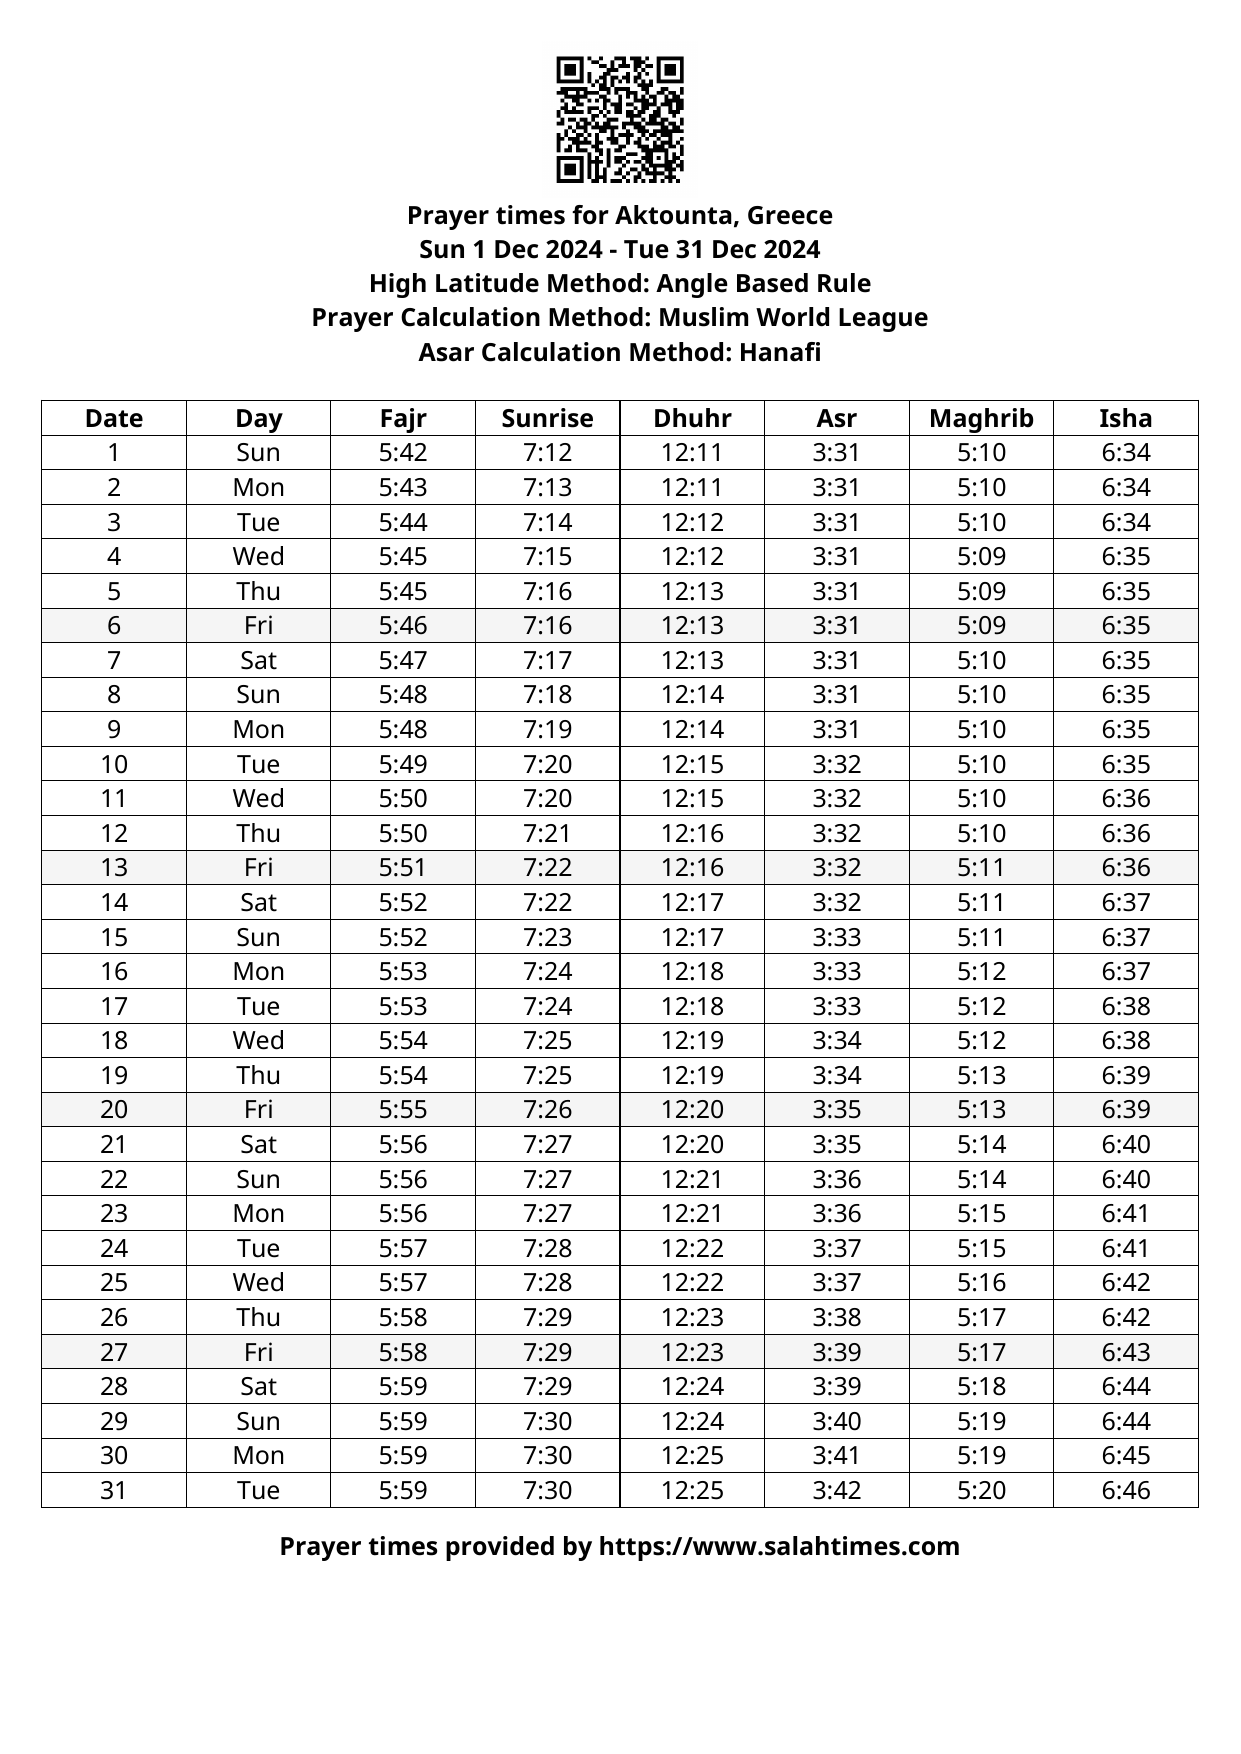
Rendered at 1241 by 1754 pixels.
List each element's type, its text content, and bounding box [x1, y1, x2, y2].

table_cell 12:24 [621, 1404, 764, 1437]
table_cell 7:30 [476, 1404, 619, 1437]
table_cell Sat [187, 643, 330, 677]
table_cell 12:24 [621, 1369, 764, 1403]
table_cell 31 [42, 1473, 186, 1507]
table_cell 5:12 [910, 989, 1053, 1022]
table_cell Tue [187, 505, 330, 538]
table_cell 3:32 [765, 747, 909, 780]
table_cell 7:12 [476, 436, 619, 469]
table_cell 6:35 [1054, 712, 1198, 746]
table_cell 12:22 [621, 1231, 764, 1264]
table_cell 3:31 [765, 678, 909, 711]
table_cell 12:20 [621, 1093, 764, 1126]
table_cell Sun [187, 678, 330, 711]
table_cell 3:36 [765, 1196, 909, 1230]
table_cell 12:11 [621, 470, 764, 504]
table_cell 7:30 [476, 1439, 619, 1472]
table_cell 7:29 [476, 1369, 619, 1403]
text Asar Calculation Method: Hanafi [42, 334, 1198, 368]
table_cell 6:35 [1054, 574, 1198, 607]
table_cell 2 [42, 470, 186, 504]
table_cell 12:22 [621, 1266, 764, 1299]
table_cell 3:34 [765, 1058, 909, 1092]
table_cell Tue [187, 747, 330, 780]
table_cell 5:10 [910, 678, 1053, 711]
table_cell 6:43 [1054, 1335, 1198, 1368]
table_cell 3:33 [765, 954, 909, 988]
table_cell 3 [42, 505, 186, 538]
table_cell Sun [187, 920, 330, 953]
table_cell 5:11 [910, 920, 1053, 953]
table_cell 7:25 [476, 1058, 619, 1092]
table_cell 12:21 [621, 1196, 764, 1230]
table_cell 20 [42, 1093, 186, 1126]
table_cell 3:33 [765, 989, 909, 1022]
table_cell 7:22 [476, 885, 619, 919]
table_cell 3:31 [765, 574, 909, 607]
table_cell 12:16 [621, 816, 764, 849]
table_cell Sun [187, 436, 330, 469]
table_cell 5:14 [910, 1127, 1053, 1161]
table_cell 12:25 [621, 1439, 764, 1472]
table_cell 7:20 [476, 747, 619, 780]
table_cell 5:10 [910, 470, 1053, 504]
table_cell 5:59 [331, 1404, 475, 1437]
table_cell 12:14 [621, 712, 764, 746]
table_cell 9 [42, 712, 186, 746]
table_cell 6:36 [1054, 781, 1198, 815]
table_cell 6:36 [1054, 816, 1198, 849]
table_cell 5:47 [331, 643, 475, 677]
table_cell 7:21 [476, 816, 619, 849]
table_cell 12:23 [621, 1335, 764, 1368]
table_cell 3:39 [765, 1369, 909, 1403]
table_cell Fri [187, 851, 330, 884]
table_cell 5:44 [331, 505, 475, 538]
table_cell Sat [187, 1369, 330, 1403]
table_cell 5:17 [910, 1335, 1053, 1368]
table_header Sunrise [476, 401, 619, 434]
text Prayer Calculation Method: Muslim World League [42, 300, 1198, 334]
table_cell 6 [42, 609, 186, 642]
table_cell 3:37 [765, 1266, 909, 1299]
table_cell Wed [187, 781, 330, 815]
table_cell 5:56 [331, 1196, 475, 1230]
table_cell 5:57 [331, 1231, 475, 1264]
table_cell 14 [42, 885, 186, 919]
table_cell 3:32 [765, 885, 909, 919]
table_cell 12:13 [621, 574, 764, 607]
table_cell 3:31 [765, 539, 909, 573]
table_cell 5:09 [910, 574, 1053, 607]
table_cell 6:37 [1054, 885, 1198, 919]
table_cell 6:38 [1054, 1024, 1198, 1057]
table_cell 5:50 [331, 781, 475, 815]
table_header Fajr [331, 401, 475, 434]
table_cell 5:10 [910, 816, 1053, 849]
table_cell Tue [187, 1231, 330, 1264]
table_cell Wed [187, 1024, 330, 1057]
table_cell 5:56 [331, 1127, 475, 1161]
table_header Asr [765, 401, 909, 434]
table_cell 5:53 [331, 989, 475, 1022]
table_cell 5:57 [331, 1266, 475, 1299]
table_cell 7:22 [476, 851, 619, 884]
text Prayer times for Aktounta, Greece [42, 198, 1198, 232]
table_cell 7:29 [476, 1335, 619, 1368]
table_cell 5:15 [910, 1196, 1053, 1230]
table_cell 30 [42, 1439, 186, 1472]
table_cell 5:13 [910, 1058, 1053, 1092]
table_cell 5:13 [910, 1093, 1053, 1126]
table_cell 12:14 [621, 678, 764, 711]
table_cell 7:15 [476, 539, 619, 573]
table_cell 5:19 [910, 1404, 1053, 1437]
table_cell 5:59 [331, 1439, 475, 1472]
table_cell 12:19 [621, 1024, 764, 1057]
table_cell 3:33 [765, 920, 909, 953]
table_cell 7:16 [476, 609, 619, 642]
table_cell 5:10 [910, 505, 1053, 538]
text High Latitude Method: Angle Based Rule [42, 266, 1198, 300]
table_cell 7 [42, 643, 186, 677]
table_cell 3:41 [765, 1439, 909, 1472]
table_cell 3:32 [765, 851, 909, 884]
table_cell 12:15 [621, 781, 764, 815]
table_cell 5:46 [331, 609, 475, 642]
table_cell 3:31 [765, 470, 909, 504]
table_cell 3:37 [765, 1231, 909, 1264]
table_cell 5:16 [910, 1266, 1053, 1299]
table_cell 12:18 [621, 989, 764, 1022]
table_cell Tue [187, 989, 330, 1022]
table_cell 18 [42, 1024, 186, 1057]
table_cell 21 [42, 1127, 186, 1161]
table_cell 6:40 [1054, 1162, 1198, 1195]
table_cell Mon [187, 1439, 330, 1472]
table_cell 6:35 [1054, 609, 1198, 642]
table_cell 6:37 [1054, 920, 1198, 953]
table_cell 10 [42, 747, 186, 780]
table_cell 5:09 [910, 539, 1053, 573]
table_cell 7:24 [476, 989, 619, 1022]
table_cell 5:12 [910, 954, 1053, 988]
table_cell Thu [187, 574, 330, 607]
table_header Isha [1054, 401, 1198, 434]
table_cell Thu [187, 1058, 330, 1092]
table_cell 23 [42, 1196, 186, 1230]
table_cell 19 [42, 1058, 186, 1092]
table_cell 7:18 [476, 678, 619, 711]
table_cell 7:29 [476, 1300, 619, 1334]
table_cell 6:40 [1054, 1127, 1198, 1161]
table_cell 12:17 [621, 920, 764, 953]
table_cell Mon [187, 1196, 330, 1230]
table_cell 5:51 [331, 851, 475, 884]
table_cell 6:42 [1054, 1300, 1198, 1334]
table_cell 12:13 [621, 643, 764, 677]
table_cell 5:12 [910, 1024, 1053, 1057]
table_cell 6:38 [1054, 989, 1198, 1022]
table_cell 5:45 [331, 539, 475, 573]
table_cell 3:42 [765, 1473, 909, 1507]
table_cell 5:17 [910, 1300, 1053, 1334]
table_cell 12:12 [621, 505, 764, 538]
table_cell 11 [42, 781, 186, 815]
table_cell 13 [42, 851, 186, 884]
table_cell 5:53 [331, 954, 475, 988]
table_cell 6:35 [1054, 747, 1198, 780]
table_cell 5:58 [331, 1300, 475, 1334]
table_cell 5:18 [910, 1369, 1053, 1403]
table_cell 3:35 [765, 1093, 909, 1126]
table_cell 12:16 [621, 851, 764, 884]
table_cell 24 [42, 1231, 186, 1264]
table_cell 7:23 [476, 920, 619, 953]
table_cell 6:46 [1054, 1473, 1198, 1507]
table_cell 3:32 [765, 816, 909, 849]
table_cell 7:25 [476, 1024, 619, 1057]
table_cell 6:39 [1054, 1093, 1198, 1126]
table_cell 28 [42, 1369, 186, 1403]
table_cell 6:44 [1054, 1404, 1198, 1437]
table_cell 6:41 [1054, 1231, 1198, 1264]
table_cell 3:31 [765, 643, 909, 677]
table_cell 7:28 [476, 1231, 619, 1264]
table_cell 5:50 [331, 816, 475, 849]
picture [542, 41, 699, 198]
table_cell 4 [42, 539, 186, 573]
table_cell Mon [187, 712, 330, 746]
table_cell 5:59 [331, 1473, 475, 1507]
table_cell 6:35 [1054, 678, 1198, 711]
table_cell 6:44 [1054, 1369, 1198, 1403]
table_cell 5:56 [331, 1162, 475, 1195]
table_cell 6:34 [1054, 436, 1198, 469]
table_cell Wed [187, 1266, 330, 1299]
table_cell 7:27 [476, 1162, 619, 1195]
table_cell 7:16 [476, 574, 619, 607]
table_cell 5:52 [331, 920, 475, 953]
table_cell Tue [187, 1473, 330, 1507]
table_cell 5:52 [331, 885, 475, 919]
table_cell 29 [42, 1404, 186, 1437]
table_cell 5:42 [331, 436, 475, 469]
table_cell 17 [42, 989, 186, 1022]
table_cell 5:09 [910, 609, 1053, 642]
table_cell 12:11 [621, 436, 764, 469]
table_cell 5:10 [910, 747, 1053, 780]
table_cell 7:26 [476, 1093, 619, 1126]
table_cell 5:54 [331, 1024, 475, 1057]
table_cell 7:24 [476, 954, 619, 988]
table_cell Fri [187, 1335, 330, 1368]
table_cell 3:31 [765, 505, 909, 538]
table_cell 5 [42, 574, 186, 607]
table_cell 12:25 [621, 1473, 764, 1507]
table_cell 6:41 [1054, 1196, 1198, 1230]
table_cell 6:35 [1054, 643, 1198, 677]
table_cell Fri [187, 1093, 330, 1126]
table_cell 6:45 [1054, 1439, 1198, 1472]
table_cell 25 [42, 1266, 186, 1299]
table_cell 5:58 [331, 1335, 475, 1368]
table_cell 12:15 [621, 747, 764, 780]
table_cell 7:20 [476, 781, 619, 815]
table_cell 12 [42, 816, 186, 849]
table_cell 5:48 [331, 678, 475, 711]
table_cell 12:19 [621, 1058, 764, 1092]
table_cell Fri [187, 609, 330, 642]
table_cell 7:30 [476, 1473, 619, 1507]
table_header Day [187, 401, 330, 434]
table_cell 7:19 [476, 712, 619, 746]
table_cell 1 [42, 436, 186, 469]
table_cell 8 [42, 678, 186, 711]
table_cell 5:19 [910, 1439, 1053, 1472]
table_cell Wed [187, 539, 330, 573]
table_cell 5:10 [910, 712, 1053, 746]
table_header Date [42, 401, 186, 434]
table_cell 7:17 [476, 643, 619, 677]
table_cell 5:10 [910, 643, 1053, 677]
table_cell 5:48 [331, 712, 475, 746]
table_cell 5:20 [910, 1473, 1053, 1507]
text Prayer times provided by https://www.salahtimes.com [42, 1528, 1198, 1563]
table_cell 6:34 [1054, 470, 1198, 504]
table_cell 5:49 [331, 747, 475, 780]
table_cell 15 [42, 920, 186, 953]
table_cell Mon [187, 954, 330, 988]
table_cell 7:13 [476, 470, 619, 504]
table_cell 6:35 [1054, 539, 1198, 573]
table_cell 5:11 [910, 851, 1053, 884]
table_cell Mon [187, 470, 330, 504]
table_cell 6:34 [1054, 505, 1198, 538]
table_cell 3:31 [765, 609, 909, 642]
table_cell 5:55 [331, 1093, 475, 1126]
table_cell 16 [42, 954, 186, 988]
table_cell 3:34 [765, 1024, 909, 1057]
table_cell 5:43 [331, 470, 475, 504]
table_cell Sat [187, 1127, 330, 1161]
table_cell 7:27 [476, 1127, 619, 1161]
table_header Maghrib [910, 401, 1053, 434]
table_cell Sat [187, 885, 330, 919]
table_cell Sun [187, 1162, 330, 1195]
table_cell 5:10 [910, 436, 1053, 469]
table_cell 12:18 [621, 954, 764, 988]
table_cell 7:27 [476, 1196, 619, 1230]
table_cell 5:14 [910, 1162, 1053, 1195]
table_cell 7:28 [476, 1266, 619, 1299]
table_cell 3:39 [765, 1335, 909, 1368]
table_cell 12:17 [621, 885, 764, 919]
table_cell 26 [42, 1300, 186, 1334]
table_cell 12:13 [621, 609, 764, 642]
table_cell 3:38 [765, 1300, 909, 1334]
table_header Dhuhr [621, 401, 764, 434]
table_cell 5:45 [331, 574, 475, 607]
table_cell 6:39 [1054, 1058, 1198, 1092]
table_cell 5:54 [331, 1058, 475, 1092]
table_cell Thu [187, 1300, 330, 1334]
table_cell Thu [187, 816, 330, 849]
table_cell 5:59 [331, 1369, 475, 1403]
table_cell 22 [42, 1162, 186, 1195]
table_cell 3:31 [765, 436, 909, 469]
table_cell 5:15 [910, 1231, 1053, 1264]
table_cell 3:31 [765, 712, 909, 746]
table_cell 3:35 [765, 1127, 909, 1161]
table_cell Sun [187, 1404, 330, 1437]
table_cell 12:12 [621, 539, 764, 573]
table_cell 3:36 [765, 1162, 909, 1195]
table_cell 12:20 [621, 1127, 764, 1161]
table_cell 6:42 [1054, 1266, 1198, 1299]
table_cell 3:40 [765, 1404, 909, 1437]
table_cell 7:14 [476, 505, 619, 538]
text Sun 1 Dec 2024 - Tue 31 Dec 2024 [42, 232, 1198, 266]
table_cell 5:11 [910, 885, 1053, 919]
table_cell 3:32 [765, 781, 909, 815]
table_cell 5:10 [910, 781, 1053, 815]
table_cell 6:36 [1054, 851, 1198, 884]
table_cell 12:23 [621, 1300, 764, 1334]
table_cell 12:21 [621, 1162, 764, 1195]
table_cell 27 [42, 1335, 186, 1368]
table_cell 6:37 [1054, 954, 1198, 988]
